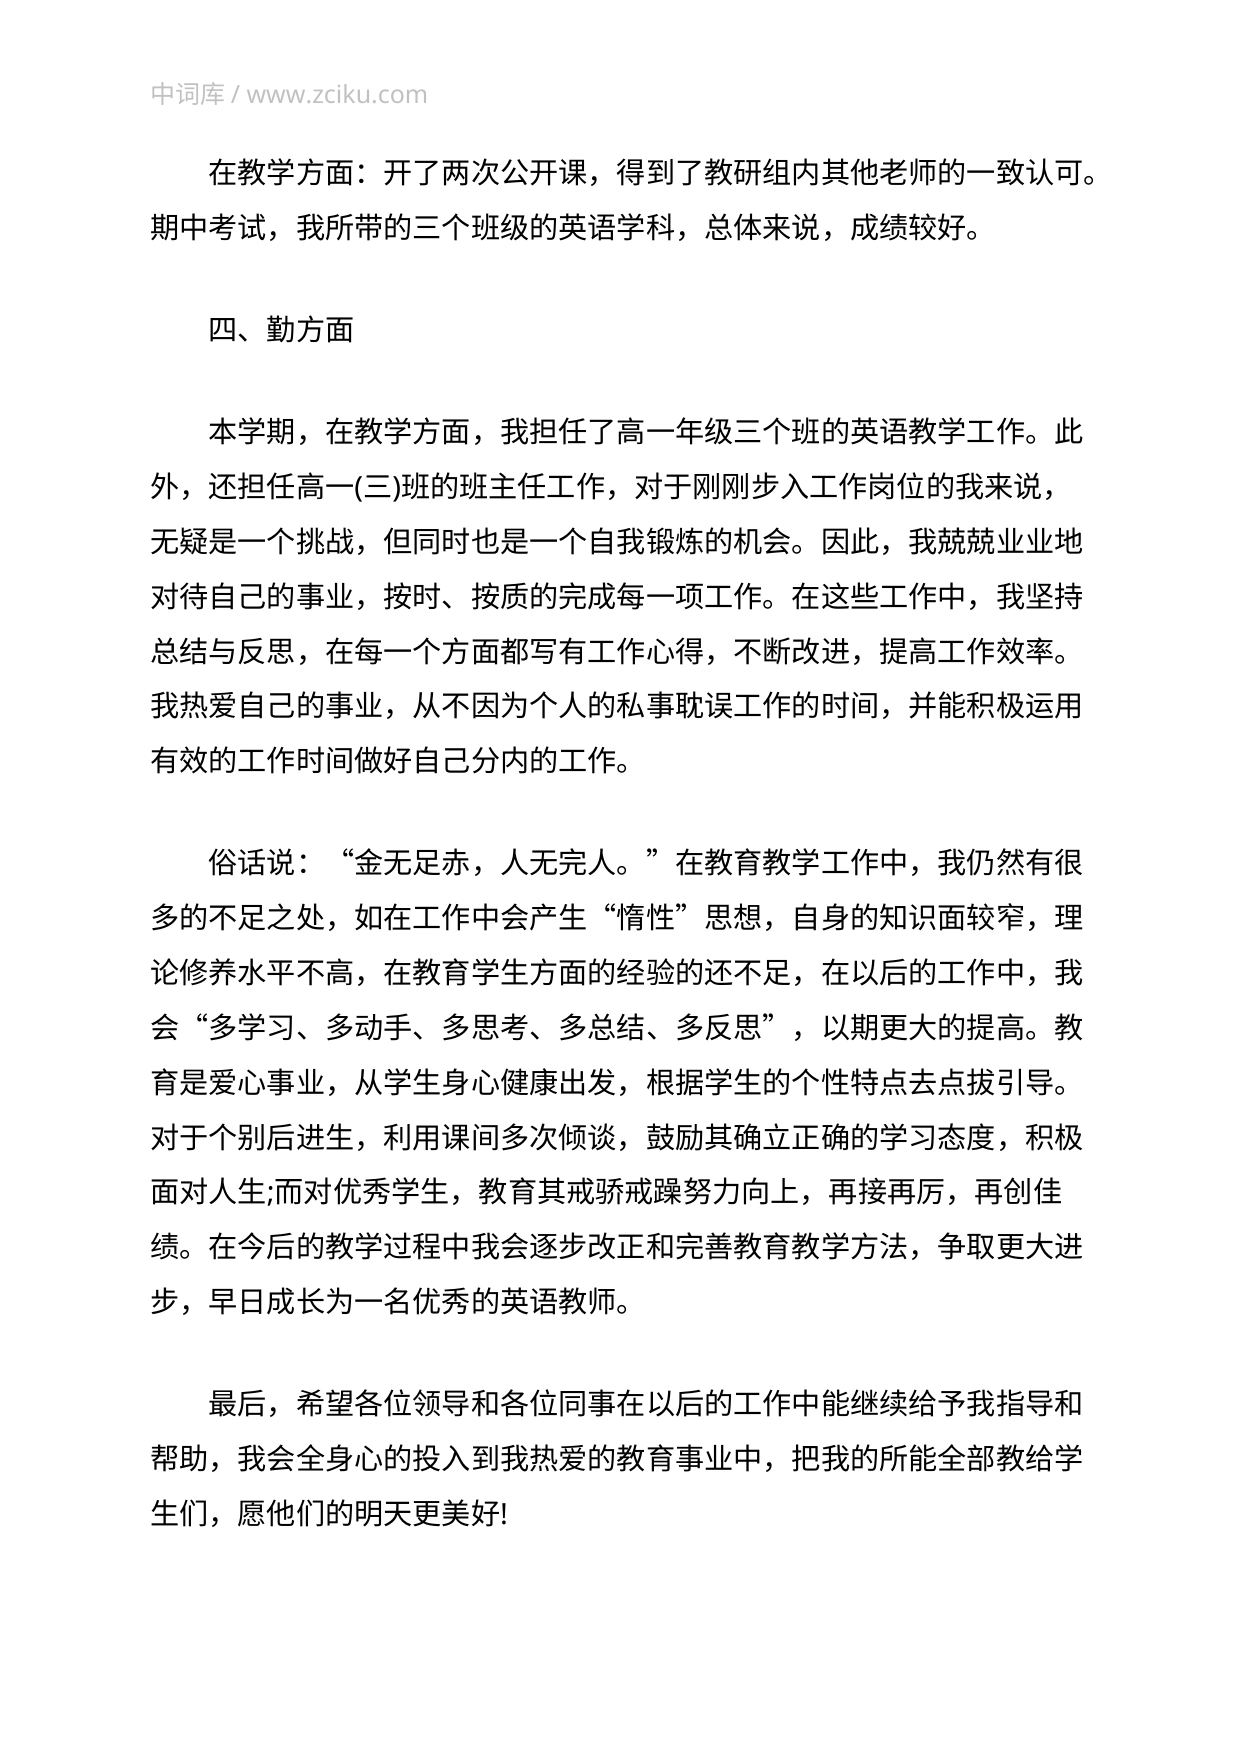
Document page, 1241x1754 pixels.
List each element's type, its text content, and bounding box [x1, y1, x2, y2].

text 本学期，在教学方面，我担任了高一年级三个班的英语教学工作。此外，还担任高一(三)班的班主任工作，对于刚刚步入工作岗位的我来说，无疑是一个挑战，但同时也是一个自我锻炼的机会。因此，我兢兢业业地对待自己的事业，按时、按质的完成每一项工作。在这些工作中，我坚持总结与反思，在每一个方面都写有工作心得，不断改进，提高工作效率。我热爱自己的事业，从不因为个人的私事耽误工作的时间，并能积极运用有效的工作时间做好自己分内的工作。 [150, 408, 1090, 780]
text 在教学方面：开了两次公开课，得到了教研组内其他老师的一致认可。期中考试，我所带的三个班级的英语学科，总体来说，成绩较好。 [150, 150, 1090, 247]
text 俗话说：“金无足赤，人无完人。”在教育教学工作中，我仍然有很多的不足之处，如在工作中会产生“惰性”思想，自身的知识面较窄，理论修养水平不高，在教育学生方面的经验的还不足，在以后的工作中，我会“多学习、多动手、多思考、多总结、多反思”，以期更大的提高。教育是爱心事业，从学生身心健康出发，根据学生的个性特点去点拔引导。对于个别后进生，利用课间多次倾谈，鼓励其确立正确的学习态度，积极面对人生;而对优秀学生，教育其戒骄戒躁努力向上，再接再厉，再创佳绩。在今后的教学过程中我会逐步改正和完善教育教学方法，争取更大进步，早日成长为一名优秀的英语教师。 [150, 840, 1090, 1321]
text 四、勤方面 [150, 307, 1090, 349]
text 最后，希望各位领导和各位同事在以后的工作中能继续给予我指导和帮助，我会全身心的投入到我热爱的教育事业中，把我的所能全部教给学生们，愿他们的明天更美好! [150, 1381, 1090, 1533]
